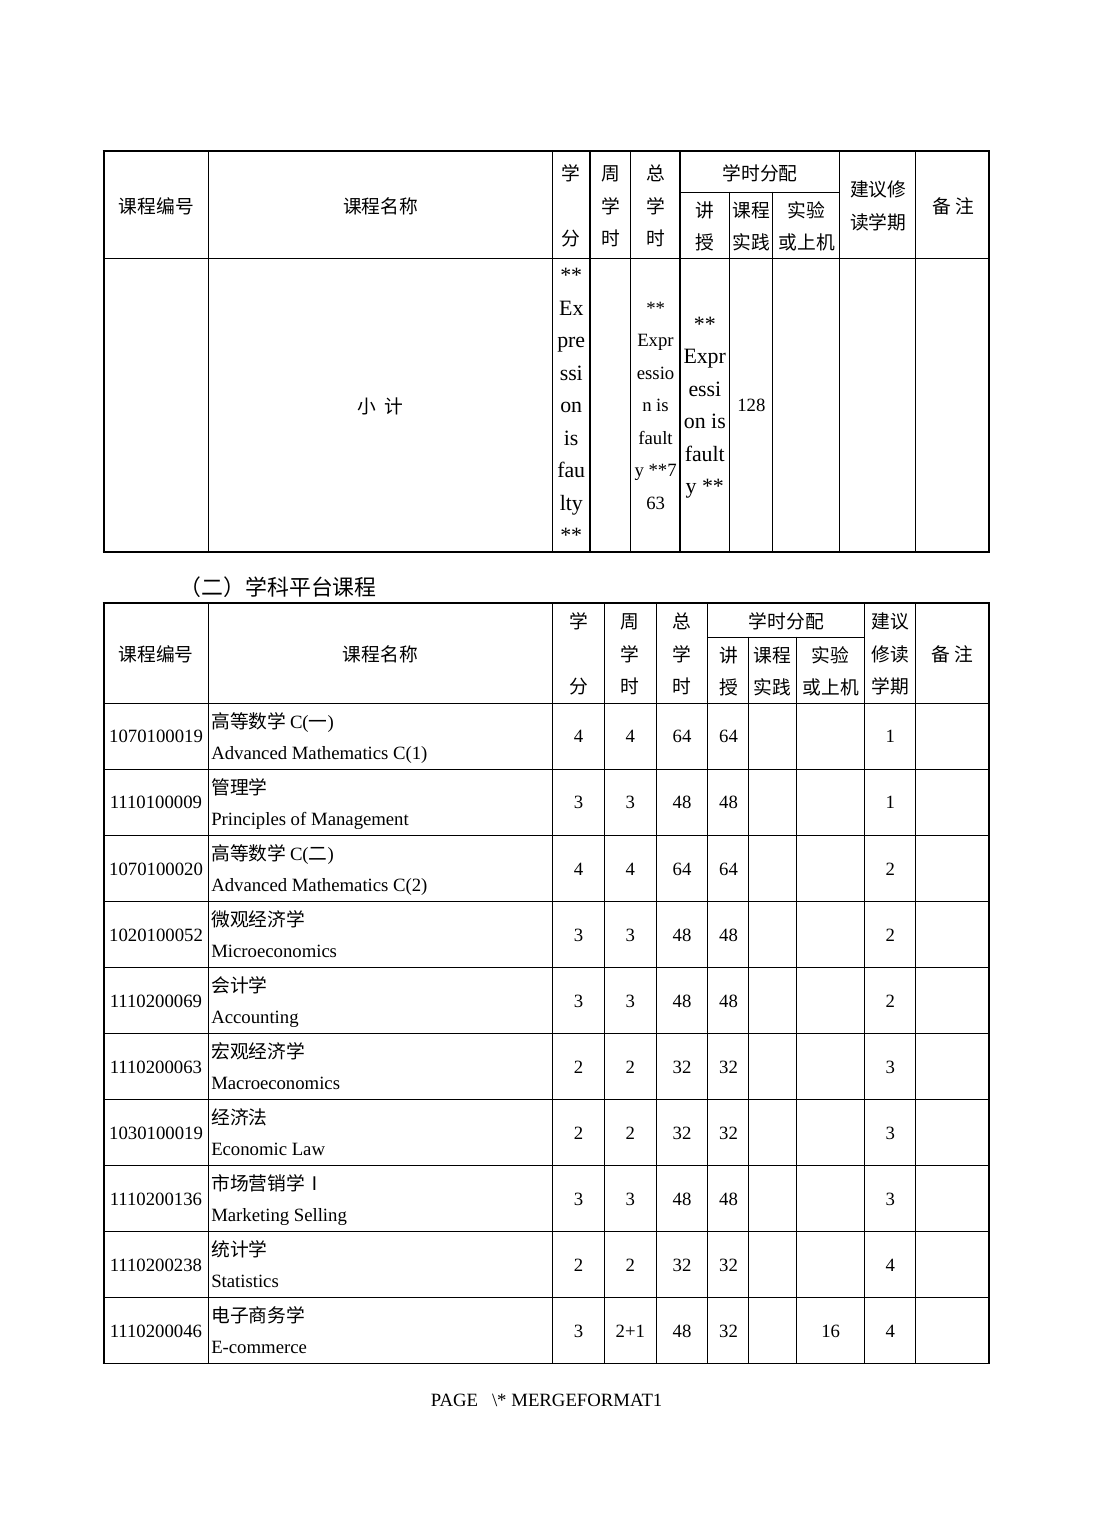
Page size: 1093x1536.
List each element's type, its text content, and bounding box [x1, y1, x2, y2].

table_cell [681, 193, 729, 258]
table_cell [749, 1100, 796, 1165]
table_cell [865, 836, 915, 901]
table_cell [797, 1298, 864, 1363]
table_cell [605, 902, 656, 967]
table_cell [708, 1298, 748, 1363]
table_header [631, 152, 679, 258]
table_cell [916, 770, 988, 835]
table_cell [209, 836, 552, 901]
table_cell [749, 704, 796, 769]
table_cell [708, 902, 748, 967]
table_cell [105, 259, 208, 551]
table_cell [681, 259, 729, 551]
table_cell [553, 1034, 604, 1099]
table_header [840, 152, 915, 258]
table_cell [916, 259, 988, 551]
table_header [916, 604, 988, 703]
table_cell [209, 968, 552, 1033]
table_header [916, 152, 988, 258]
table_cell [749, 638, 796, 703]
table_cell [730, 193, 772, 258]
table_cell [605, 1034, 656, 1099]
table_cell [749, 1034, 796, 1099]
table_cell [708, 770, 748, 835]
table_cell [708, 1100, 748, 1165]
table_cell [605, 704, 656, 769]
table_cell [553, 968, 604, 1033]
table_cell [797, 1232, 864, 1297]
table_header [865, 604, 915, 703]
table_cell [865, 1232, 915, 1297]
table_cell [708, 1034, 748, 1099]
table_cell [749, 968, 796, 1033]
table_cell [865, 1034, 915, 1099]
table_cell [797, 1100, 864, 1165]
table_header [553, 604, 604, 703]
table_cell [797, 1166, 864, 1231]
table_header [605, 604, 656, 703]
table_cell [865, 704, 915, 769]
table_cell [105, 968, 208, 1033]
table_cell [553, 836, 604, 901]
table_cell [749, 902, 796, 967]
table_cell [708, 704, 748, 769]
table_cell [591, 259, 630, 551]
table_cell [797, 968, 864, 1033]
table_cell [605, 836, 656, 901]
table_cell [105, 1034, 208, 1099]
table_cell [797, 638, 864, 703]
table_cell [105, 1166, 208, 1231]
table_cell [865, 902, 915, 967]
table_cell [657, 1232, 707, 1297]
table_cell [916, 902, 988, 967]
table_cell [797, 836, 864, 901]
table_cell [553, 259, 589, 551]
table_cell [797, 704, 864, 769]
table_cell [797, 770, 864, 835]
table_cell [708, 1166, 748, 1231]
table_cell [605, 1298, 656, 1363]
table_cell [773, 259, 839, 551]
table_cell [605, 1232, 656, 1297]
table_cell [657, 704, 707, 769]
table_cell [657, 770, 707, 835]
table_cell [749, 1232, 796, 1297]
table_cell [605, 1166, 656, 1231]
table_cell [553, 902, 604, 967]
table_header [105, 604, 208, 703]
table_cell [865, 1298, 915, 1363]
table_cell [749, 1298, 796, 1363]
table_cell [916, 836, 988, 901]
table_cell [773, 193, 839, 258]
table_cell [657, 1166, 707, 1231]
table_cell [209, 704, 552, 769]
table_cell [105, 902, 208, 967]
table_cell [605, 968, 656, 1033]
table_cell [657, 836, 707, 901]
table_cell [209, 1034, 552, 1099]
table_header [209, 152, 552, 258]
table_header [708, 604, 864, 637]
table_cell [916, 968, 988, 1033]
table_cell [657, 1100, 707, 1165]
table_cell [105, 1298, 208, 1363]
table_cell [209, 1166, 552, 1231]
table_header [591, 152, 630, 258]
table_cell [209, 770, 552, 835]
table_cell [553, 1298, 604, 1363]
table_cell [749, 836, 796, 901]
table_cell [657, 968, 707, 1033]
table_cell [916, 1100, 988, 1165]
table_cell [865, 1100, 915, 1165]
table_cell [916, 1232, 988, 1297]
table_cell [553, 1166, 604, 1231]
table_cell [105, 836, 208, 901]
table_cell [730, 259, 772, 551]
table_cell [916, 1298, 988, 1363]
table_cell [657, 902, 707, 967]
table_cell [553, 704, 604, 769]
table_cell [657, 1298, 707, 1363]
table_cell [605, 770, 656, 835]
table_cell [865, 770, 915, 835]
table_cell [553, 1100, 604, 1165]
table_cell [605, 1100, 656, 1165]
text （二）学科平台课程 [136, 569, 957, 602]
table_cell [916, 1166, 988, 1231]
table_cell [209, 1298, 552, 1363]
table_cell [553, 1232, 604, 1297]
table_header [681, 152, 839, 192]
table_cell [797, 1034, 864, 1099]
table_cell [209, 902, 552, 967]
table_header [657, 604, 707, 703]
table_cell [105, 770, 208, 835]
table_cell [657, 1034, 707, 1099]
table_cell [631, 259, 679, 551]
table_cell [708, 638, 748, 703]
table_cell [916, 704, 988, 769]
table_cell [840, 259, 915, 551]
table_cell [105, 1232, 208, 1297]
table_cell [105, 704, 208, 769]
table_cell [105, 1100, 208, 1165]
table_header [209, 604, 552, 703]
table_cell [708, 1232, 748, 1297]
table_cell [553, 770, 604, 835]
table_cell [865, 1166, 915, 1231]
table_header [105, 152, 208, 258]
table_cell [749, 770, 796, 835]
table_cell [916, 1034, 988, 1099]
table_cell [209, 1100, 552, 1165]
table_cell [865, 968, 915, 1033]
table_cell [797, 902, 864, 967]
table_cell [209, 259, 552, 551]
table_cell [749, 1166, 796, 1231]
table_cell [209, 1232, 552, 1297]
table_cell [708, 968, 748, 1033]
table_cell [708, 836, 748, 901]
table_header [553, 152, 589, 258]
